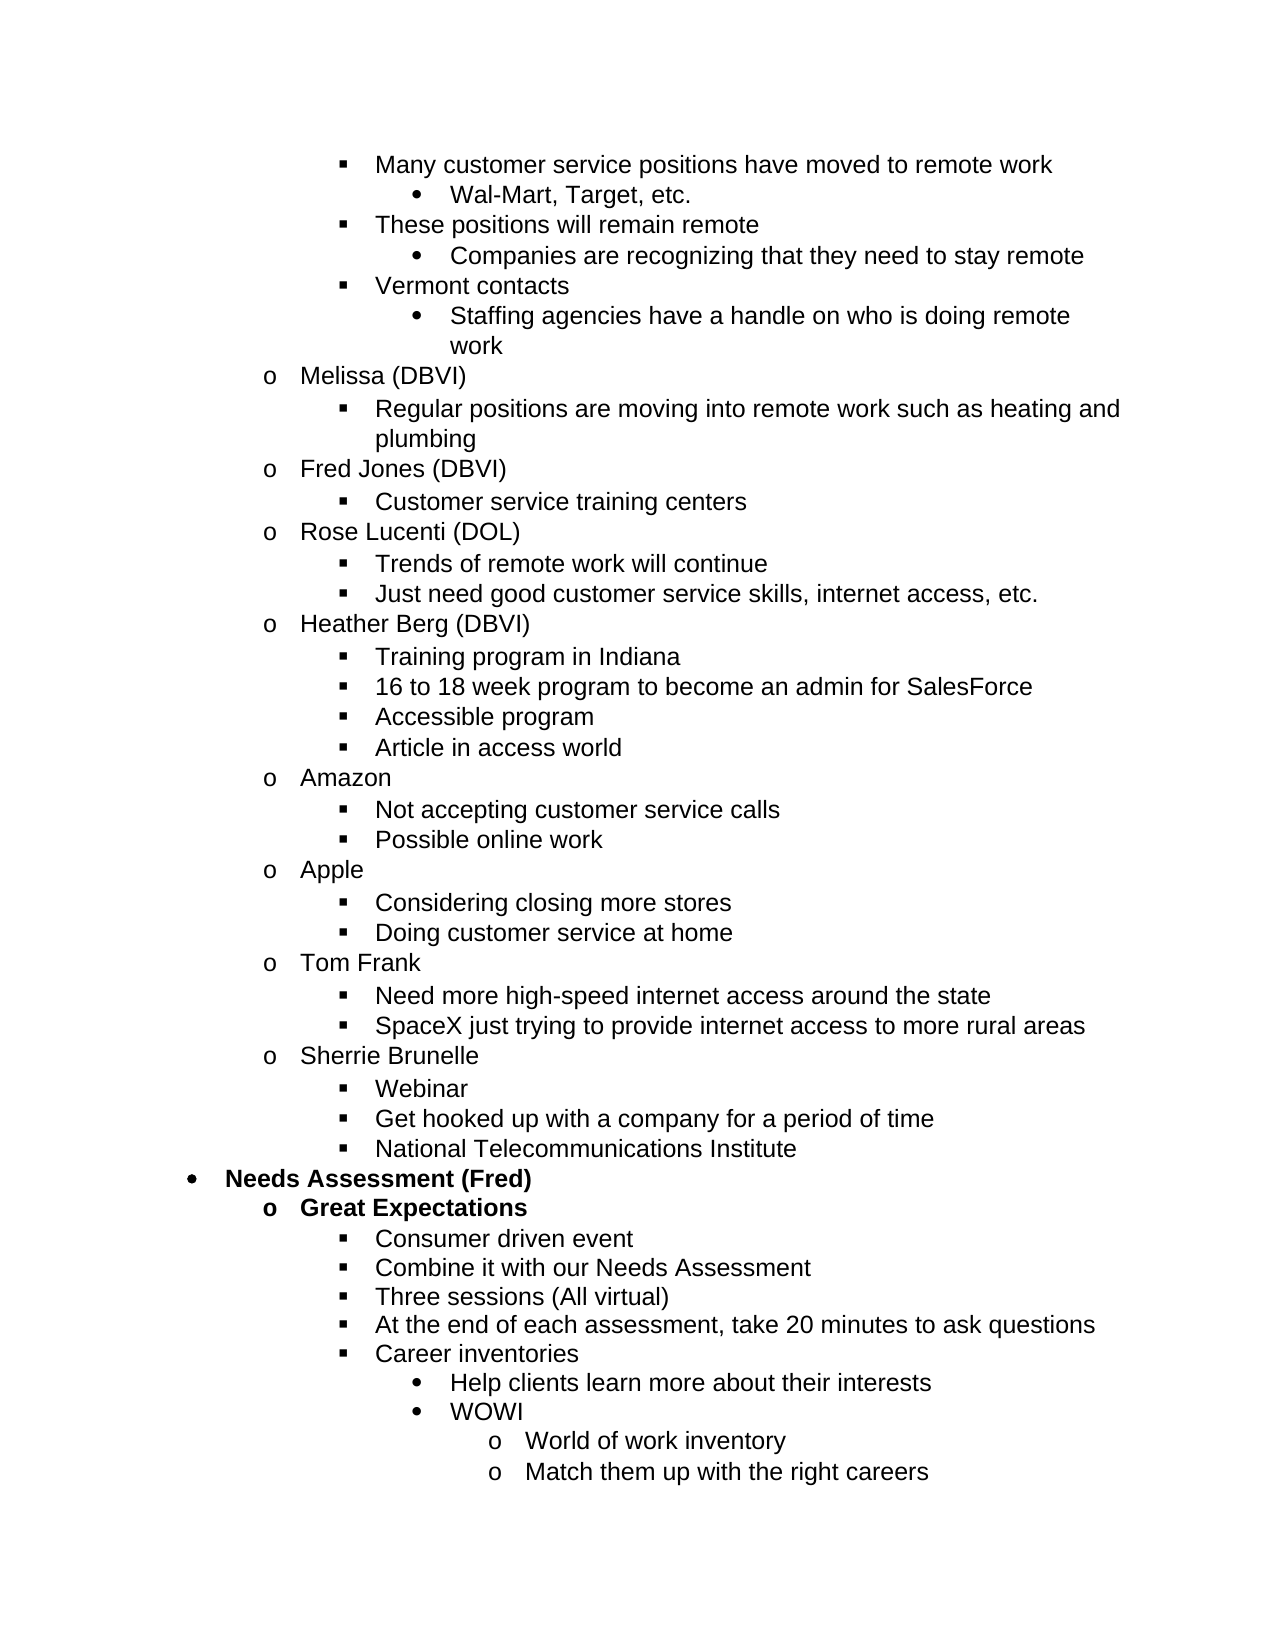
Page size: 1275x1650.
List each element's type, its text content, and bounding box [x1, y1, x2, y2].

list Training program in Indiana [337, 642, 1125, 671]
list Heather Berg (DBVI) [262, 609, 1125, 640]
list Match them up with the right careers [487, 1457, 1125, 1488]
list Consumer driven event [337, 1224, 1125, 1253]
list National Telecommunications Institute [337, 1134, 1125, 1163]
list Possible online work [337, 825, 1125, 854]
list Rose Lucenti (DOL) [262, 517, 1125, 548]
list Trends of remote work will continue [337, 549, 1125, 578]
list Great Expectations [262, 1193, 1125, 1224]
list Get hooked up with a company for a period of time [337, 1104, 1125, 1133]
list Companies are recognizing that they need to stay remote [412, 241, 1125, 269]
list Sherrie Brunelle [262, 1041, 1125, 1072]
list Combine it with our Needs Assessment [337, 1253, 1125, 1282]
list Doing customer service at home [337, 918, 1125, 947]
list World of work inventory [487, 1426, 1125, 1457]
list These positions will remain remote [337, 210, 1125, 239]
list 16 to 18 week program to become an admin for SalesForce [337, 672, 1125, 701]
list Vermont contacts [337, 271, 1125, 300]
list Amazon [262, 763, 1125, 794]
list Not accepting customer service calls [337, 795, 1125, 824]
list Webinar [337, 1073, 1125, 1102]
list Just need good customer service skills, internet access, etc. [337, 579, 1125, 608]
list Need more high-speed internet access around the state [337, 981, 1125, 1009]
list Regular positions are moving into remote work such as heating and plumbing [337, 394, 1125, 453]
list Career inventories [337, 1339, 1125, 1368]
list At the end of each assessment, take 20 minutes to ask questions [337, 1311, 1125, 1339]
list Help clients learn more about their interests [412, 1368, 1125, 1397]
list Many customer service positions have moved to remote work [337, 150, 1125, 179]
list Wal-Mart, Target, etc. [412, 180, 1125, 209]
list Apple [262, 856, 1125, 886]
list Tom Frank [262, 948, 1125, 979]
list Accessible program [337, 702, 1125, 731]
list Article in access world [337, 732, 1125, 761]
list SpaceX just trying to provide internet access to more rural areas [337, 1011, 1125, 1040]
list Needs Assessment (Fred) [187, 1164, 1125, 1193]
list Fred Jones (DBVI) [262, 454, 1125, 485]
list Staffing agencies have a handle on who is doing remote work [412, 301, 1125, 360]
list WOWI [412, 1397, 1125, 1426]
list Three sessions (All virtual) [337, 1282, 1125, 1311]
list Considering closing more stores [337, 888, 1125, 917]
list Customer service training centers [337, 486, 1125, 515]
list Melissa (DBVI) [262, 361, 1125, 392]
